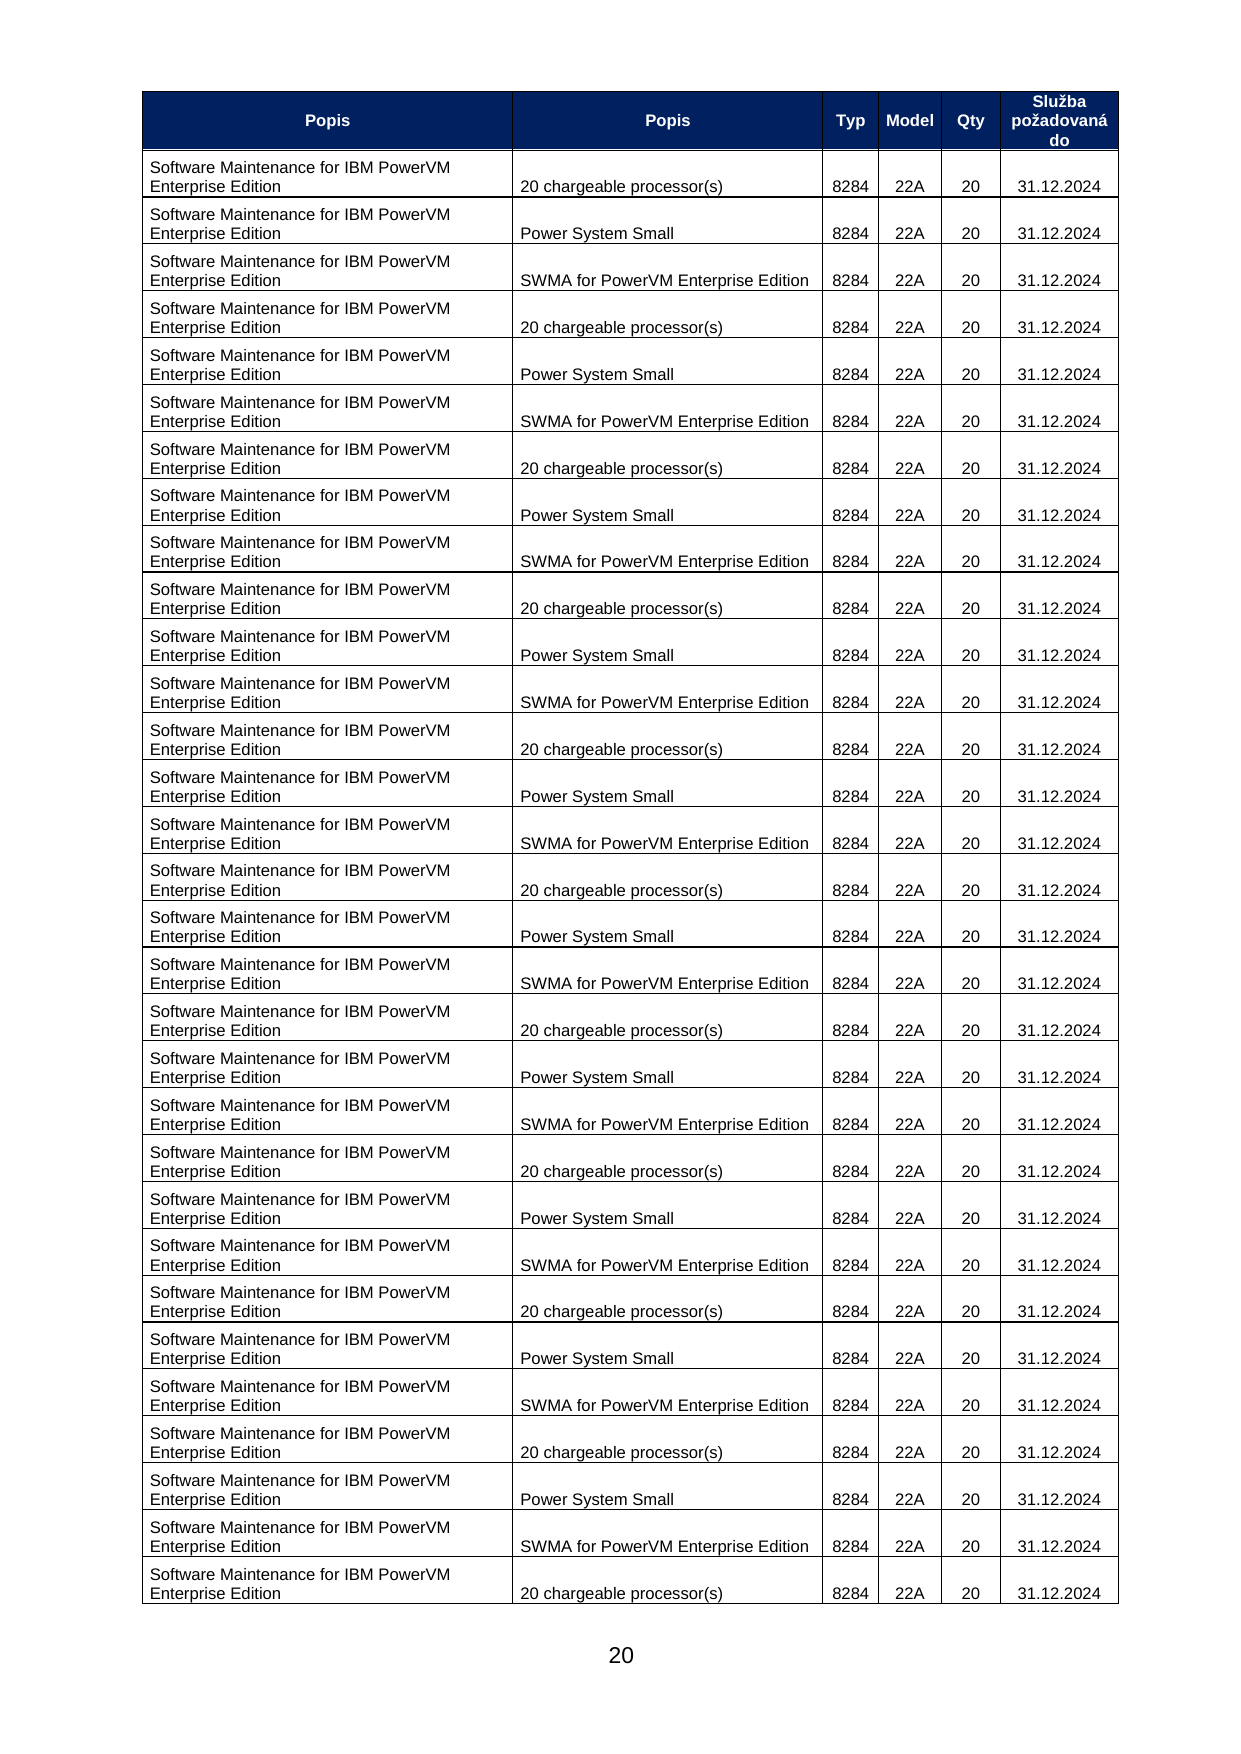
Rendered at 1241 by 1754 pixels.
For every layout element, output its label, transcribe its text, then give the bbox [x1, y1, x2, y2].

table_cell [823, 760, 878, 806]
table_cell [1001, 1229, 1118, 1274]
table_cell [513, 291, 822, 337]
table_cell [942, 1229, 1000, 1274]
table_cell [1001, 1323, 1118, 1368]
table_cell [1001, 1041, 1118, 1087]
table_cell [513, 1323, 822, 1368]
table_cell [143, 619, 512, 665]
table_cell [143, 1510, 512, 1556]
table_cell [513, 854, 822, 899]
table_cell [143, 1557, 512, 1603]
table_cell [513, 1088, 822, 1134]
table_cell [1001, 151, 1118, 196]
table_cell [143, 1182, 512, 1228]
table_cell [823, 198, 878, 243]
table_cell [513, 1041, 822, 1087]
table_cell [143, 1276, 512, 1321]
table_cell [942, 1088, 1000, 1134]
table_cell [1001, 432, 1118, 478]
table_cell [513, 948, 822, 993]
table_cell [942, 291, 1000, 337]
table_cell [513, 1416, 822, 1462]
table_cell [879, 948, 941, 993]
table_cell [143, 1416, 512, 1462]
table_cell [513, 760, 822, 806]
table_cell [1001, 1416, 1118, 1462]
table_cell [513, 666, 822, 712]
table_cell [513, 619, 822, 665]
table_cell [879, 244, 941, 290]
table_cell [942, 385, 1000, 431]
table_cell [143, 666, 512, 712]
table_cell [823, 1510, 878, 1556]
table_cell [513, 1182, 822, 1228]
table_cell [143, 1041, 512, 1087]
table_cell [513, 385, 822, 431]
table_header Model [879, 92, 941, 149]
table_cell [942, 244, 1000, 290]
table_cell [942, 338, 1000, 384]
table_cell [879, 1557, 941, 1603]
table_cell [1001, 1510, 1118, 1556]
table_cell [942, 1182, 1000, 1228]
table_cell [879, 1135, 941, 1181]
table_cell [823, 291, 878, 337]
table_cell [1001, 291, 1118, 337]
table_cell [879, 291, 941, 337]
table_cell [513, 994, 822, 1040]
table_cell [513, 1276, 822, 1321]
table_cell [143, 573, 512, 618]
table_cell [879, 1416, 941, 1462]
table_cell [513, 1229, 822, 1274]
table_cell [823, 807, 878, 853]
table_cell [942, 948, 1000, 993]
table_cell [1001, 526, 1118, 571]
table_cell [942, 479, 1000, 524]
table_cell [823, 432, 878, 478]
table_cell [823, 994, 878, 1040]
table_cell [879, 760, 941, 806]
table_header Popis [513, 92, 822, 149]
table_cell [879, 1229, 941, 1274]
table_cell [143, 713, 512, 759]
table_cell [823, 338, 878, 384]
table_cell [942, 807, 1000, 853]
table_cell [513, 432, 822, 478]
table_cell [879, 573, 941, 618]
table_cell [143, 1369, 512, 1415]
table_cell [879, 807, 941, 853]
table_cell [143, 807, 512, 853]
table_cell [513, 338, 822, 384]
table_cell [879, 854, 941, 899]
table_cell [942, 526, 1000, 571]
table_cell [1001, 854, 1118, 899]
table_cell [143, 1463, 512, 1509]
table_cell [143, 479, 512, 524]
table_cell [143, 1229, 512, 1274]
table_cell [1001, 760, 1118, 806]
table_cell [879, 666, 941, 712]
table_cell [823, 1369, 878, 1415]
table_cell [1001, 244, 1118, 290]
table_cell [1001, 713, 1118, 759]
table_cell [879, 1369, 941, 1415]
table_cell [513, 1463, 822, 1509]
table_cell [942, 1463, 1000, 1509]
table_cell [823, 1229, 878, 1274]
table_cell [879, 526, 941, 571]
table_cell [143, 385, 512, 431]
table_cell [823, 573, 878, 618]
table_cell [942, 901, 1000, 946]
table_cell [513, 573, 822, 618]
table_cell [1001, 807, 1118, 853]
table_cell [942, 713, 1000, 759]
table_header Služba požadovaná do [1001, 92, 1118, 149]
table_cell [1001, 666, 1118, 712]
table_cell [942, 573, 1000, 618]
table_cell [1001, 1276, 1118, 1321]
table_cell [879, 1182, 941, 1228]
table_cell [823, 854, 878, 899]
table_header Qty [942, 92, 1000, 149]
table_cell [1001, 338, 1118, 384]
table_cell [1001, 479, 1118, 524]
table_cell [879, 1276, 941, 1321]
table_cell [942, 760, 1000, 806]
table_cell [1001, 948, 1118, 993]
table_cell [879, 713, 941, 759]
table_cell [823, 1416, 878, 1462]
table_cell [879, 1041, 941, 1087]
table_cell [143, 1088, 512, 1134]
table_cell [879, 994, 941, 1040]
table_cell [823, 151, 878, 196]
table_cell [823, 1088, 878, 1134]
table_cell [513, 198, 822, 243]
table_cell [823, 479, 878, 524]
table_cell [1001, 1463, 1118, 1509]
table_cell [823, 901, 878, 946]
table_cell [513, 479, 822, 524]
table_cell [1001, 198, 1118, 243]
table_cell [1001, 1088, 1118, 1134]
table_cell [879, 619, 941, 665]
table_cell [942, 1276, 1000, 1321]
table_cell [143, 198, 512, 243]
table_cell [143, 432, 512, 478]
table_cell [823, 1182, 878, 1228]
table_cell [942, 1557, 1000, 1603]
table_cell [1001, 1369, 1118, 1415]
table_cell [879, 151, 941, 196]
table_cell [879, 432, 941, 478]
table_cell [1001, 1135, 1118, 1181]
table_header Popis [143, 92, 512, 149]
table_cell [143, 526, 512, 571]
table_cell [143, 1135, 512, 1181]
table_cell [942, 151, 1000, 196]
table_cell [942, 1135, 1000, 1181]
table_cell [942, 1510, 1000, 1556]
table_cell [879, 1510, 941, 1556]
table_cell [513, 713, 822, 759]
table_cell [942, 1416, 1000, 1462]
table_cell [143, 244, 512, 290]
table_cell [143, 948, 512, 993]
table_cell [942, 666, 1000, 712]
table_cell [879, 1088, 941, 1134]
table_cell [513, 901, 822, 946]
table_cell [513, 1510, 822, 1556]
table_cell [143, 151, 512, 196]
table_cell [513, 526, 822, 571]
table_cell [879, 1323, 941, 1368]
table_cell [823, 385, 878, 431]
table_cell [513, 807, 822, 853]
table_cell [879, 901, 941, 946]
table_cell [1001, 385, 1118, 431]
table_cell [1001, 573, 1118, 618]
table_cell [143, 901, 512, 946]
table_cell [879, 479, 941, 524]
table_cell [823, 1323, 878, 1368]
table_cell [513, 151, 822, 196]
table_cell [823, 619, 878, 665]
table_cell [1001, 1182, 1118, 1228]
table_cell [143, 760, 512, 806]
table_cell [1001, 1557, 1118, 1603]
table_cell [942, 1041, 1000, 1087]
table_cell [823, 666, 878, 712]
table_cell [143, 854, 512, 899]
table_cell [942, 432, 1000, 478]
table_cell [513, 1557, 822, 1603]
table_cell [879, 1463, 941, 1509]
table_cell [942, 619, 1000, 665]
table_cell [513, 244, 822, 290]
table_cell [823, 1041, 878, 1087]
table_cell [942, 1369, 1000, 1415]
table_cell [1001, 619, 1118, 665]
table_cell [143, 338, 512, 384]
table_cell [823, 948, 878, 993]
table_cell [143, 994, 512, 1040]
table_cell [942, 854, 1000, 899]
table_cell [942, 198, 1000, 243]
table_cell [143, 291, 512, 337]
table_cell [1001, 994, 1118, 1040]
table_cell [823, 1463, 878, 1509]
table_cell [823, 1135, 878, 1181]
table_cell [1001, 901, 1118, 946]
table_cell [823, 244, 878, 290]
table_header Typ [823, 92, 878, 149]
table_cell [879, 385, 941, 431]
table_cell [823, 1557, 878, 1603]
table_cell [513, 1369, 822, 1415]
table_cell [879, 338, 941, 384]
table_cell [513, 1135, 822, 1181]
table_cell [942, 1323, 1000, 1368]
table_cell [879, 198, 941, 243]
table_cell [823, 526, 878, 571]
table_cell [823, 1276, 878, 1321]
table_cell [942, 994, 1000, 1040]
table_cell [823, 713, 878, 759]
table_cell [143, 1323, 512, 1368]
